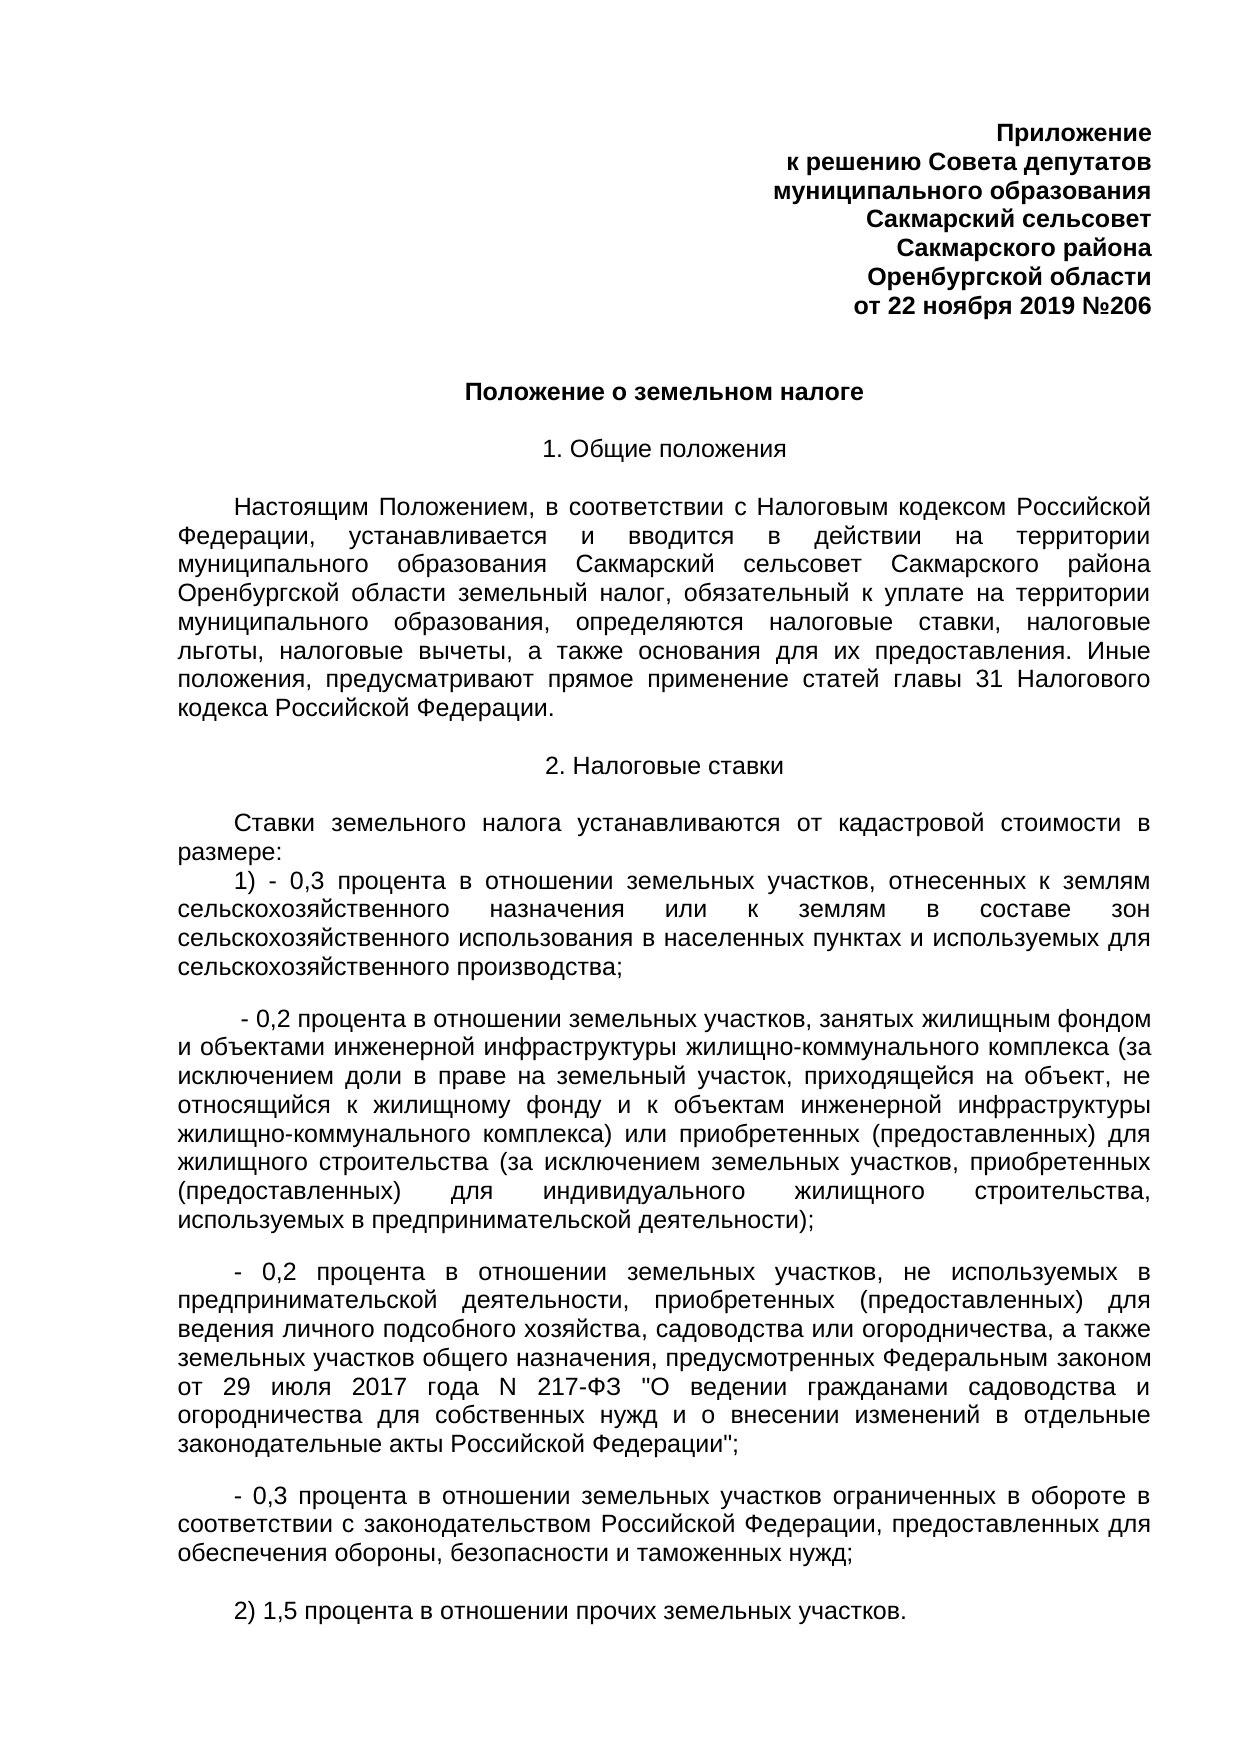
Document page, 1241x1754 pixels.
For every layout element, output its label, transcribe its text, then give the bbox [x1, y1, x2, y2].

text Приложение [177, 118, 1152, 147]
text муниципального образования [177, 176, 1152, 204]
text Настоящим Положением, в соответствии с Налоговым кодексом Российской Федерации, устанавливается и вводится в действии на территории муниципального образования Сакмарский сельсовет Сакмарского района Оренбургской области земельный налог, обязательный к уплате на территории муниципального образования, определяются налоговые ставки, налоговые льготы, налоговые вычеты, а также основания для их предоставления. Иные положения, предусматривают прямое применение статей главы 31 Налогового кодекса Российской Федерации. [177, 492, 1152, 722]
text 1. Общие положения [177, 434, 1152, 463]
text от 22 ноября 2019 №206 [177, 291, 1152, 319]
text - 0,2 процента в отношении земельных участков, занятых жилищным фондом и объектами инженерной инфраструктуры жилищно-коммунального комплекса (за исключением доли в праве на земельный участок, приходящейся на объект, не относящийся к жилищному фонду и к объектам инженерной инфраструктуры жилищно-коммунального комплекса) или приобретенных (предоставленных) для жилищного строительства (за исключением земельных участков, приобретенных (предоставленных) для индивидуального жилищного строительства, используемых в предпринимательской деятельности); [177, 1003, 1152, 1233]
text Сакмарский сельсовет [177, 204, 1152, 233]
text 1) - 0,3 процента в отношении земельных участков, отнесенных к землям сельскохозяйственного назначения или к землям в составе зон сельскохозяйственного использования в населенных пунктах и используемых для сельскохозяйственного производства; [177, 866, 1152, 981]
text 2. Налоговые ставки [177, 751, 1152, 779]
text к решению Совета депутатов [177, 147, 1152, 176]
text Ставки земельного налога устанавливаются от кадастровой стоимости в размере: [177, 808, 1152, 866]
title Положение о земельном налоге [177, 377, 1152, 406]
text - 0,3 процента в отношении земельных участков ограниченных в обороте в соответствии с законодательством Российской Федерации, предоставленных для обеспечения обороны, безопасности и таможенных нужд; [177, 1481, 1152, 1567]
text Сакмарского района [177, 233, 1152, 262]
text 2) 1,5 процента в отношении прочих земельных участков. [177, 1596, 1152, 1624]
text - 0,2 процента в отношении земельных участков, не используемых в предпринимательской деятельности, приобретенных (предоставленных) для ведения личного подсобного хозяйства, садоводства или огородничества, а также земельных участков общего назначения, предусмотренных Федеральным законом от 29 июля 2017 года N 217-ФЗ "О ведении гражданами садоводства и огородничества для собственных нужд и о внесении изменений в отдельные законодательные акты Российской Федерации"; [177, 1256, 1152, 1458]
text Оренбургской области [177, 262, 1152, 291]
